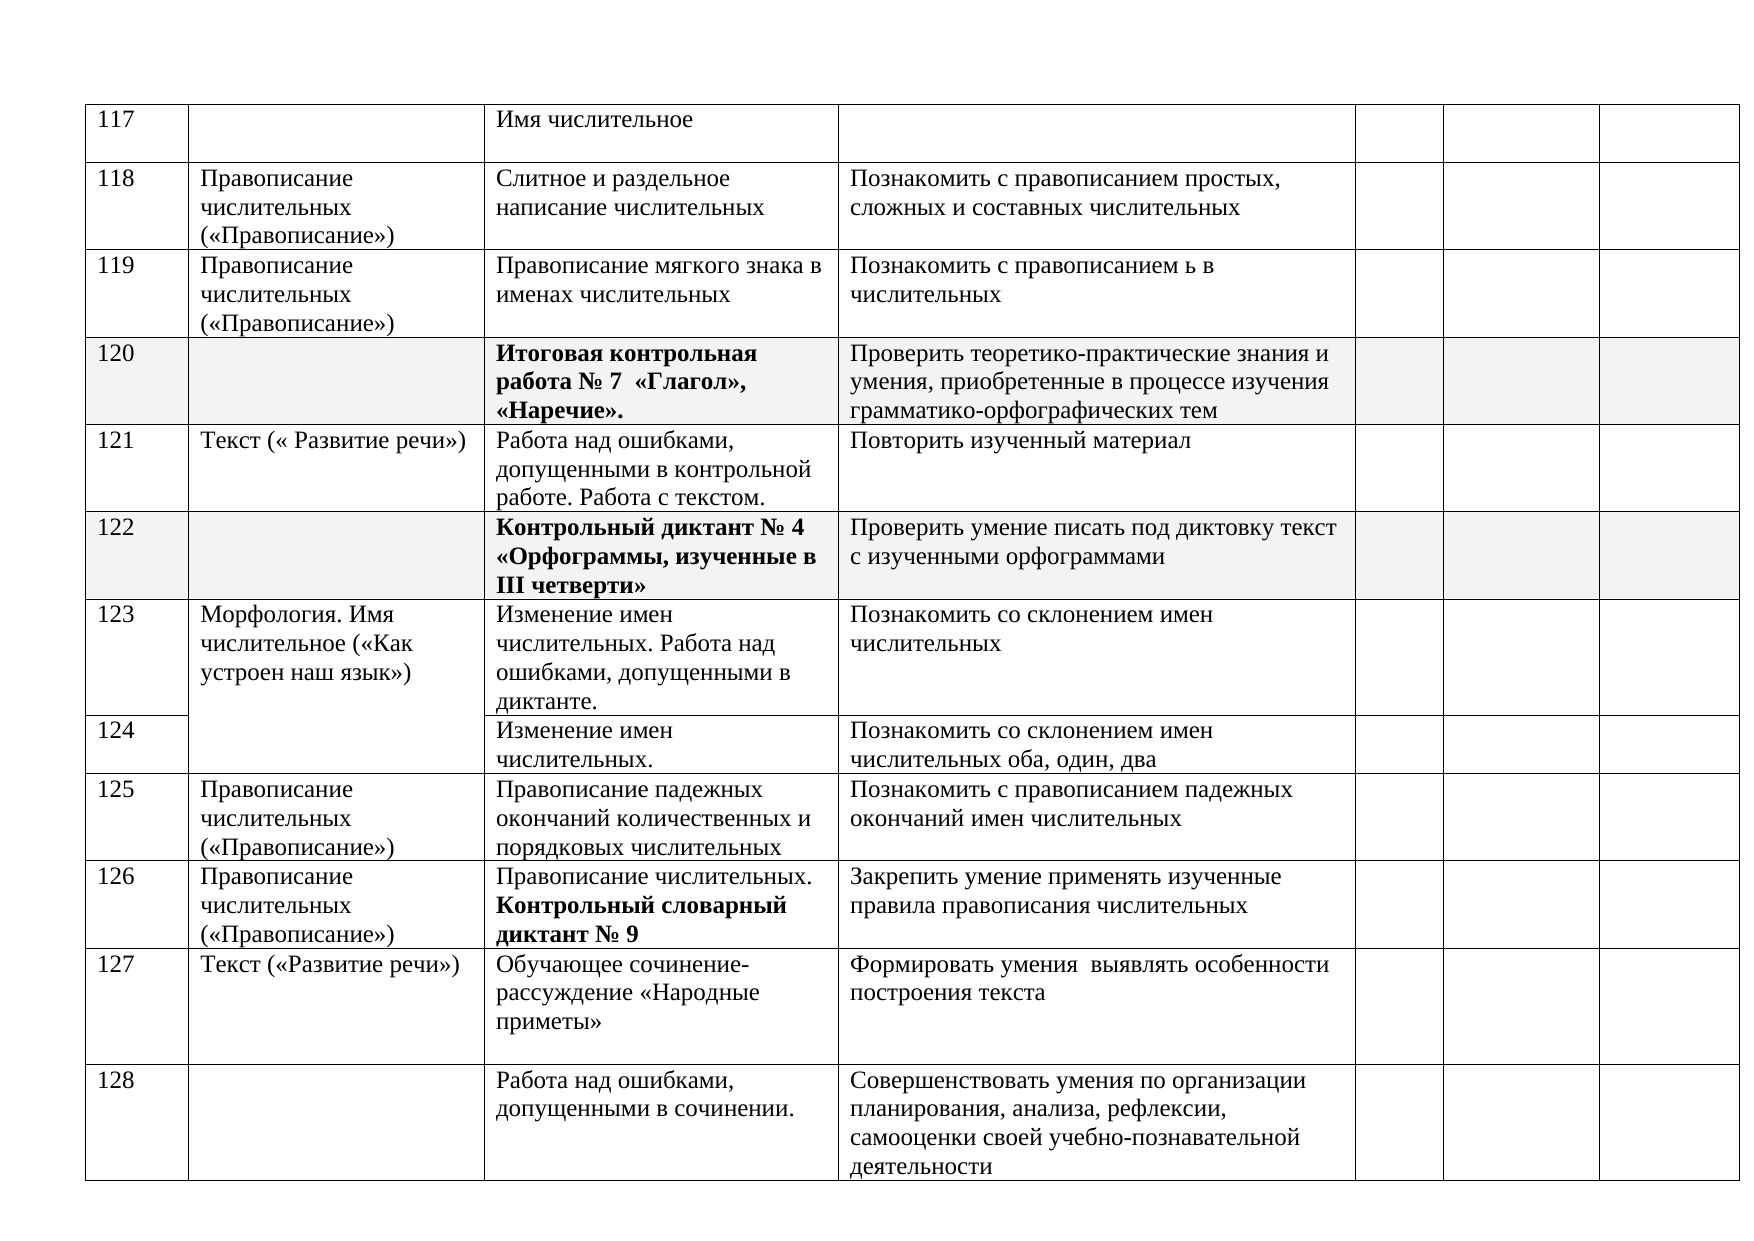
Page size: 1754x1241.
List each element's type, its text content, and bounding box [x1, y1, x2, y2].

table_cell [1600, 425, 1739, 511]
table_cell 125 [86, 774, 188, 860]
table_cell 120 [86, 338, 188, 424]
table_cell [1444, 163, 1599, 249]
table_cell Морфология. Имя числительное («Как устроен наш язык») [189, 600, 484, 773]
table_cell Слитное и раздельное написание числительных [485, 163, 838, 249]
table_cell [1356, 425, 1443, 511]
table_cell 117 [86, 105, 188, 162]
table_cell [1356, 250, 1443, 337]
table_cell [1444, 425, 1599, 511]
table_cell [1444, 774, 1599, 860]
table_cell [1600, 716, 1739, 773]
table_cell [189, 338, 484, 424]
table_cell [1600, 861, 1739, 948]
table_cell Правописание числительных («Правописание») [189, 250, 484, 337]
table_cell Познакомить со склонением имен числительных [839, 600, 1355, 714]
table_cell 123 [86, 600, 188, 714]
table_cell 127 [86, 949, 188, 1064]
table_cell [1356, 163, 1443, 249]
table_cell Проверить теоретико-практические знания и умения, приобретенные в процессе изучения грамматико-орфографических тем [839, 338, 1355, 424]
table_cell [1444, 1065, 1599, 1180]
table_cell 128 [86, 1065, 188, 1180]
table_cell [1356, 949, 1443, 1064]
table_cell [1600, 1065, 1739, 1180]
table_cell [1356, 1065, 1443, 1180]
table_cell [1600, 338, 1739, 424]
table_cell Правописание числительных («Правописание») [189, 163, 484, 249]
table_cell [1600, 949, 1739, 1064]
table_cell Работа над ошибками, допущенными в сочинении. [485, 1065, 838, 1180]
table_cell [189, 105, 484, 162]
table_cell Текст («Развитие речи») [189, 949, 484, 1064]
table_cell [1444, 949, 1599, 1064]
table_cell Правописание числительных. Контрольный словарный диктант № 9 [485, 861, 838, 948]
table_cell 119 [86, 250, 188, 337]
table_cell 126 [86, 861, 188, 948]
table_cell [189, 512, 484, 598]
table_cell Познакомить с правописанием простых, сложных и составных числительных [839, 163, 1355, 249]
table_cell [1444, 861, 1599, 948]
table_cell [1356, 512, 1443, 598]
table_cell Изменение имен числительных. [485, 716, 838, 773]
table_cell [1356, 774, 1443, 860]
table_cell Правописание числительных («Правописание») [189, 774, 484, 860]
table_cell [1444, 105, 1599, 162]
table_cell Правописание мягкого знака в именах числительных [485, 250, 838, 337]
table_cell [1444, 250, 1599, 337]
table_cell [1356, 716, 1443, 773]
table_cell [189, 1065, 484, 1180]
table_cell 121 [86, 425, 188, 511]
table_cell [1356, 600, 1443, 714]
table_cell [1600, 163, 1739, 249]
table_cell [1444, 512, 1599, 598]
table_cell Обучающее сочинение-рассуждение «Народные приметы» [485, 949, 838, 1064]
table_cell Повторить изученный материал [839, 425, 1355, 511]
table_cell Итоговая контрольная работа № 7 «Глагол», «Наречие». [485, 338, 838, 424]
table_cell [1356, 105, 1443, 162]
table_cell [1600, 250, 1739, 337]
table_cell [839, 105, 1355, 162]
table_cell [1600, 512, 1739, 598]
table_cell Формировать умения выявлять особенности построения текста [839, 949, 1355, 1064]
table_cell [1444, 716, 1599, 773]
table_cell Правописание падежных окончаний количественных и порядковых числительных [485, 774, 838, 860]
table_cell Имя числительное [485, 105, 838, 162]
table_cell 122 [86, 512, 188, 598]
table_cell Познакомить с правописанием падежных окончаний имен числительных [839, 774, 1355, 860]
table_cell Закрепить умение применять изученные правила правописания числительных [839, 861, 1355, 948]
table_cell Контрольный диктант № 4 «Орфограммы, изученные в III четверти» [485, 512, 838, 598]
table_cell [1444, 338, 1599, 424]
table_cell [1356, 338, 1443, 424]
table_cell [1600, 600, 1739, 714]
table_cell [1444, 600, 1599, 714]
table_cell Проверить умение писать под диктовку текст с изученными орфограммами [839, 512, 1355, 598]
table_cell Изменение имен числительных. Работа над ошибками, допущенными в диктанте. [485, 600, 838, 714]
table_cell Познакомить с правописанием ь в числительных [839, 250, 1355, 337]
table_cell Совершенствовать умения по организации планирования, анализа, рефлексии, самооценки своей учебно-познавательной деятельности [839, 1065, 1355, 1180]
table_cell [1600, 774, 1739, 860]
table_cell Правописание числительных («Правописание») [189, 861, 484, 948]
table_cell [1356, 861, 1443, 948]
table_cell Познакомить со склонением имен числительных оба, один, два [839, 716, 1355, 773]
table_cell Работа над ошибками, допущенными в контрольной работе. Работа с текстом. [485, 425, 838, 511]
table_cell Текст (« Развитие речи») [189, 425, 484, 511]
table_cell [1600, 105, 1739, 162]
table_cell 118 [86, 163, 188, 249]
table_cell 124 [86, 716, 188, 773]
